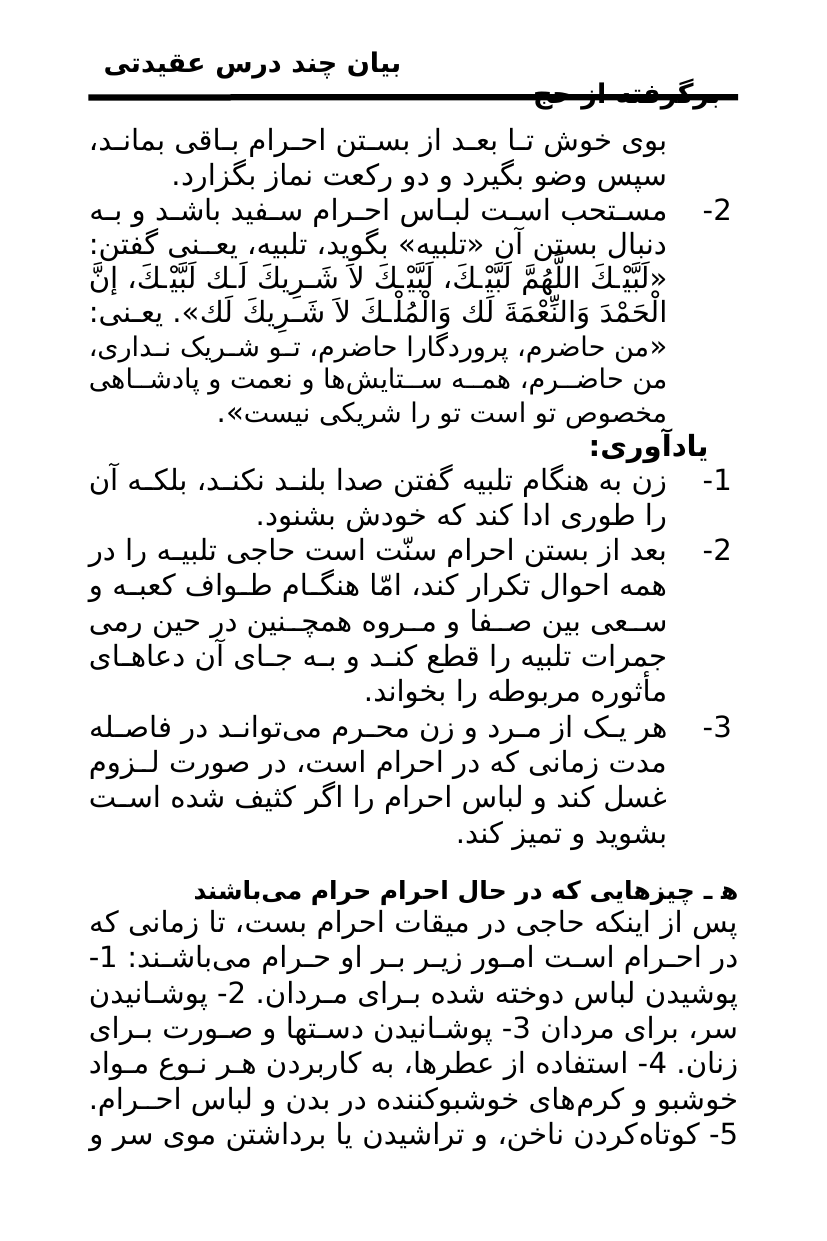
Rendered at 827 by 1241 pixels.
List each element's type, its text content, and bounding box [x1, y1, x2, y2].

text ه‍ ـ چیزهایی که در حال احرام حرام می‌باشند [89, 876, 738, 905]
list بعد از بستن احرام سنّت است حاجی تلبیه را در همه احوال تکرار کند، امّا هنگام طواف کعبه و سعی بین صفا و مروه همچنین در حین رمی جمرات تلبیه را قطع کند و به جای آن دعاهای مأثوره مربوطه را بخواند. [89, 533, 703, 709]
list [89, 123, 703, 192]
list زن به هنگام تلبیه گفتن صدا بلند نکند، بلکه آن را طوری ادا کند که خودش بشنود. [89, 463, 703, 532]
list مستحب است لباس احرام سفید باشد و به دنبال بستن آن «تلبیه» بگوید، تلبیه، یعنی گفتن: «لَبَّيْكَ اللَّهُمَّ لَبَّيْكَ، لَبَّيْكَ لاَ شَرِيكَ لَك لَبَّيْكَ، إنَّ الْحَمْدَ وَالنِّعْمَةَ لَك وَالْمُلْكَ لاَ شَرِيكَ لَك». یعنی: «من حاضرم، پروردگارا حاضرم، تو شریک نداری، من حاضرم، همه ستایش‌ها و نعمت و پادشاهی مخصوص تو است تو را شریکی نیست». [89, 193, 703, 429]
list هر یک از مرد و زن محرم می‌تواند در فاصله مدت زمانی که در احرام است، در صورت لزوم غسل کند و لباس احرام را اگر کثیف شده است بشوید و تمیز کند. [89, 710, 703, 850]
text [89, 905, 738, 1151]
text یادآوری: [89, 429, 738, 463]
